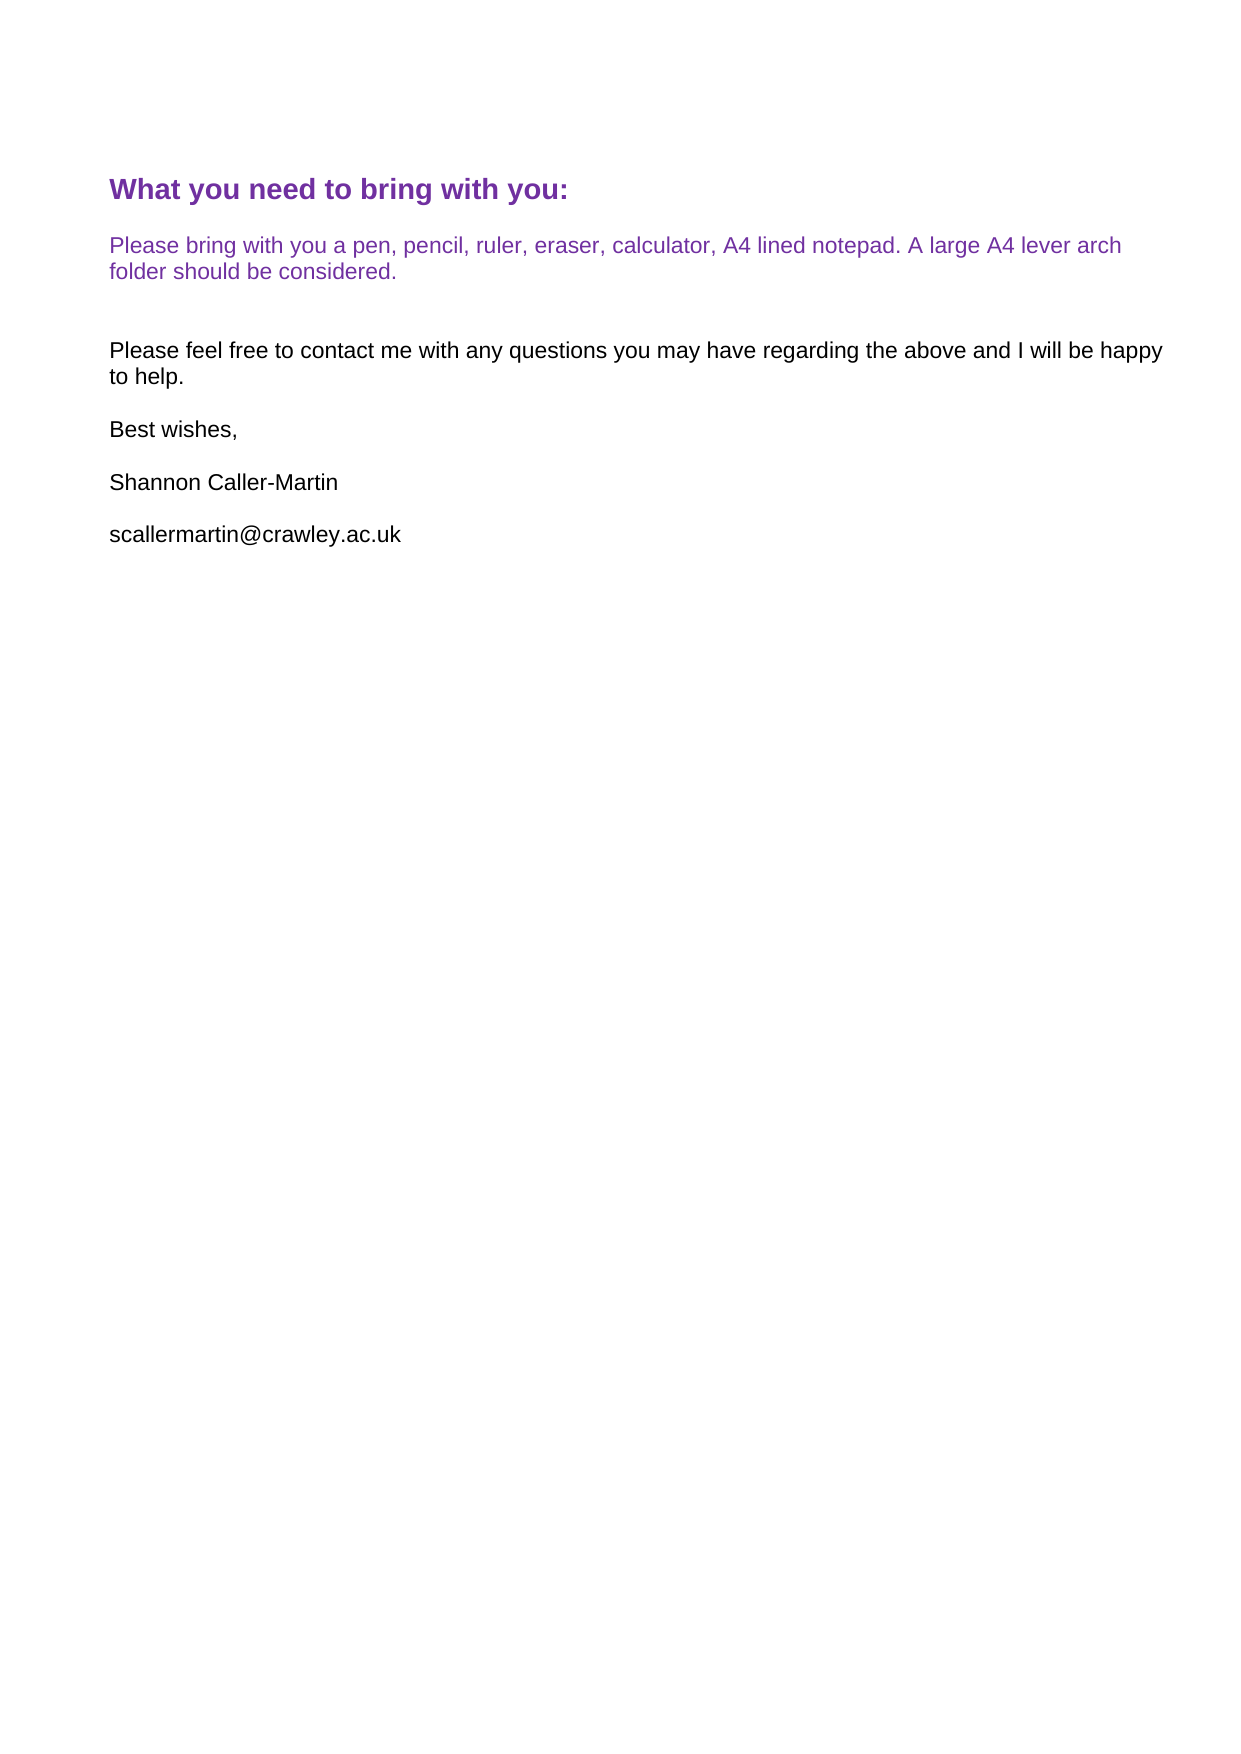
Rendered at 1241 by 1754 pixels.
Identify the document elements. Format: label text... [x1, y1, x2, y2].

text Shannon Caller-Martin [59, 469, 1181, 495]
text Please bring with you a pen, pencil, ruler, eraser, calculator, A4 lined notepad. A large A4 lever arch folder should be considered. [109, 232, 1181, 284]
text What you need to bring with you: [109, 172, 1181, 205]
text Please feel free to contact me with any questions you may have regarding the above and I will be happy to help. [109, 337, 1181, 390]
text scallermartin@crawley.ac.uk [59, 521, 1181, 548]
text Best wishes, [59, 416, 1181, 442]
